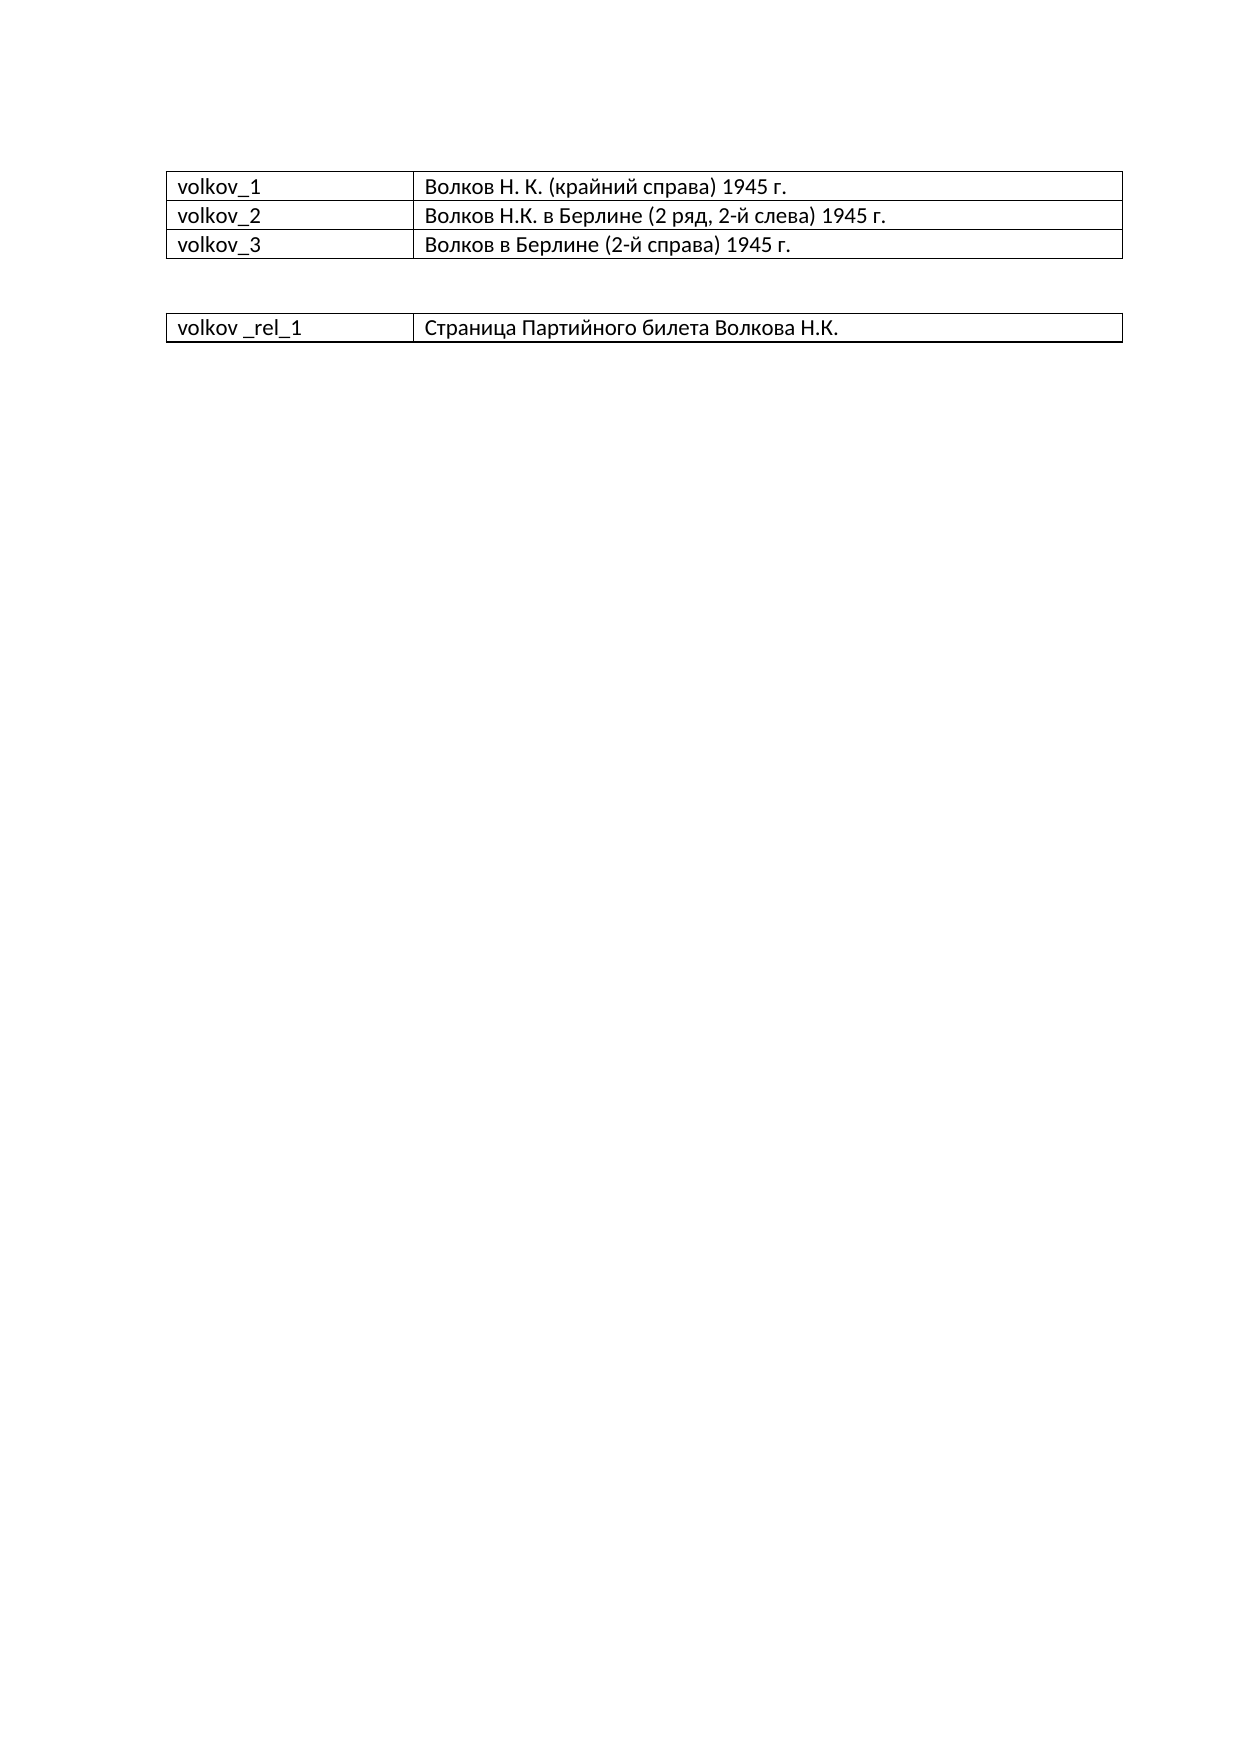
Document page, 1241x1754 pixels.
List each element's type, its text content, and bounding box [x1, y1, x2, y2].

table_cell volkov_3 [167, 230, 413, 258]
table_header Волков Н. К. (крайний справа) 1945 г. [414, 172, 1122, 200]
table_cell Волков Н.К. в Берлине (2 ряд, 2-й слева) 1945 г. [414, 201, 1122, 229]
table_header volkov _rel_1 [167, 314, 413, 341]
table_cell Волков в Берлине (2-й справа) 1945 г. [414, 230, 1122, 258]
table_cell volkov_2 [167, 201, 413, 229]
table_header Страница Партийного билета Волкова Н.К. [414, 314, 1122, 341]
table_header volkov_1 [167, 172, 413, 200]
